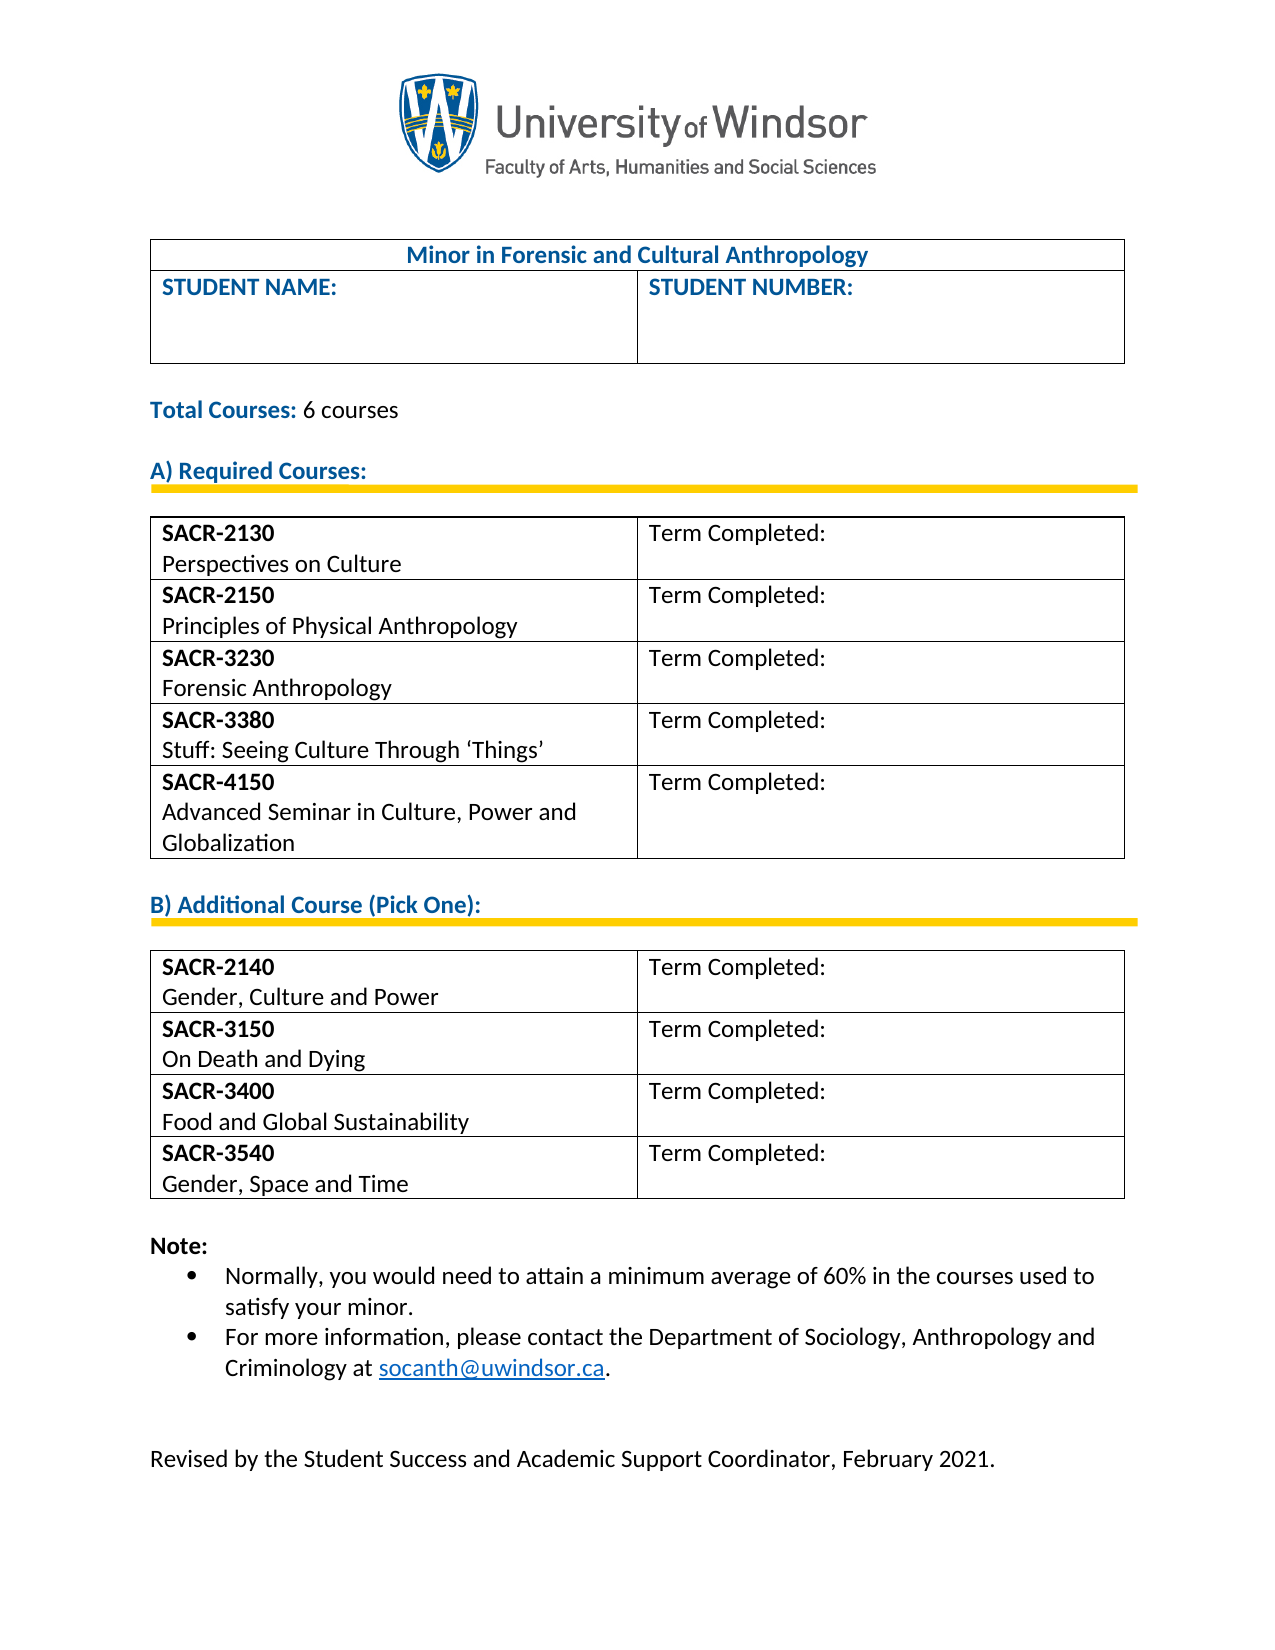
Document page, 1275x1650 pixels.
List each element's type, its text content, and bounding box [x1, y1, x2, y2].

table_header SACR-2130 Perspectives on Culture [151, 518, 637, 578]
table_cell SACR-3540 Gender, Space and Time [151, 1137, 637, 1198]
text Total Courses: 6 courses [150, 394, 1125, 425]
text A) Required Courses: [150, 425, 1125, 486]
table_cell Term Completed: [638, 580, 1124, 641]
table_cell SACR-4150 Advanced Seminar in Culture, Power and Globalization [151, 766, 637, 857]
table_header Term Completed: [638, 518, 1124, 578]
list Normally, you would need to attain a minimum average of 60% in the courses used to satisfy your minor. [187, 1260, 1125, 1321]
text B) Additional Course (Pick One): [150, 889, 1125, 919]
text Revised by the Student Success and Academic Support Coordinator, February 2021. [150, 1443, 1125, 1474]
table_cell STUDENT NUMBER: [638, 271, 1124, 363]
table_cell SACR-3150 On Death and Dying [151, 1013, 637, 1074]
table_cell Term Completed: [638, 642, 1124, 703]
list For more information, please contact the Department of Sociology, Anthropology and Criminology at socanth@uwindsor.ca. [187, 1321, 1125, 1382]
table_cell SACR-3400 Food and Global Sustainability [151, 1075, 637, 1136]
table_cell SACR-3230 Forensic Anthropology [151, 642, 637, 703]
table_header SACR-2140 Gender, Culture and Power [151, 951, 637, 1012]
table_cell Term Completed: [638, 1075, 1124, 1136]
picture [399, 73, 876, 178]
table_cell Term Completed: [638, 766, 1124, 857]
table_cell SACR-2150 Principles of Physical Anthropology [151, 580, 637, 641]
table_cell STUDENT NAME: [151, 271, 637, 363]
table_cell Term Completed: [638, 1137, 1124, 1198]
table_header Minor in Forensic and Cultural Anthropology [151, 240, 1124, 270]
table_cell SACR-3380 Stuff: Seeing Culture Through ‘Things’ [151, 704, 637, 765]
table_cell Term Completed: [638, 704, 1124, 765]
text Note: [150, 1230, 1125, 1260]
table_header Term Completed: [638, 951, 1124, 1012]
table_cell Term Completed: [638, 1013, 1124, 1074]
